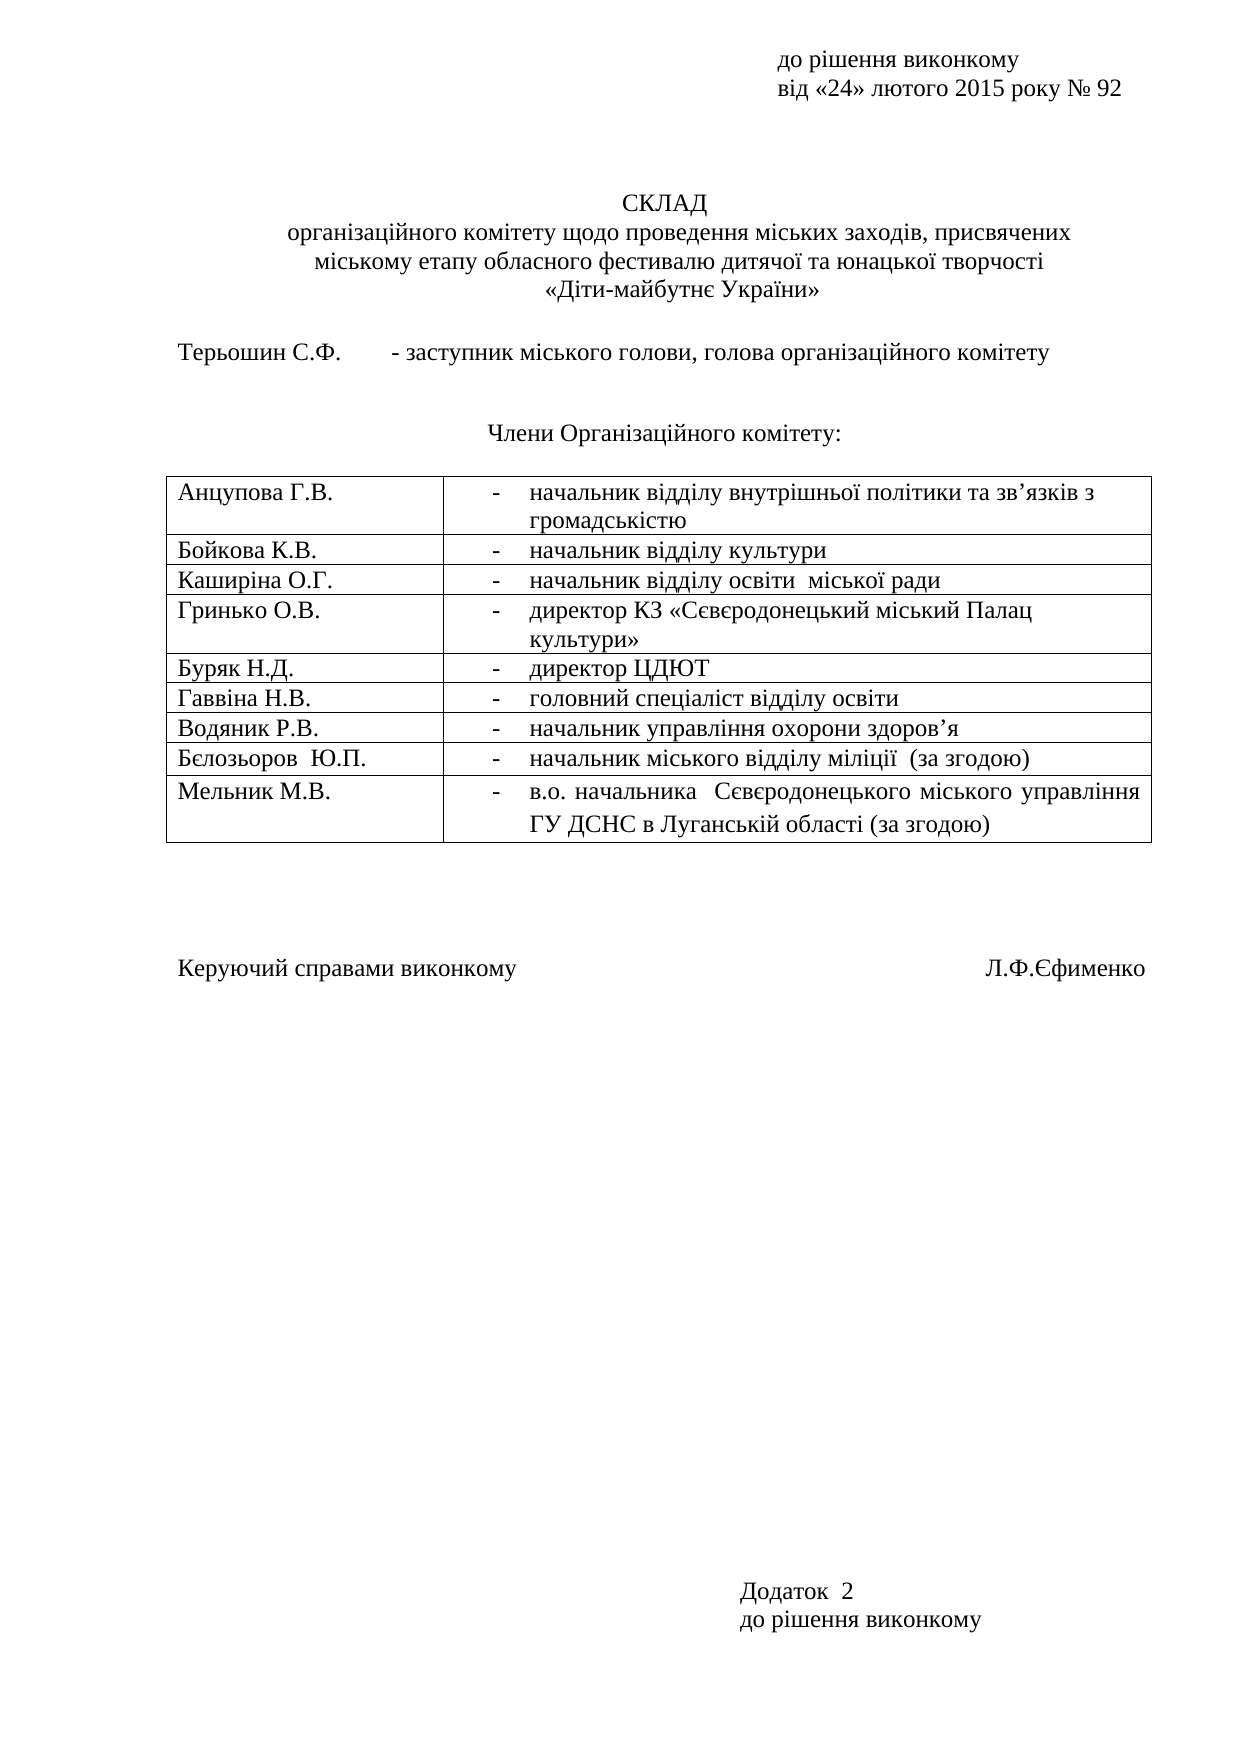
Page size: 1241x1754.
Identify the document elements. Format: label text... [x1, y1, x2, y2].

table_cell Буряк Н.Д. [167, 654, 443, 682]
text організаційного комітету щодо проведення міських заходів, присвячених [177, 217, 1137, 246]
text від «24» лютого 2015 року № 92 [177, 73, 1152, 102]
table_cell головний спеціаліст відділу освіти [444, 683, 1151, 712]
table_cell Мельник М.В. [167, 776, 443, 842]
text Члени Організаційного комітету: [177, 418, 1152, 447]
text Додаток 2 [177, 1576, 1152, 1604]
text до рішення виконкому [177, 44, 1152, 73]
text міському етапу обласного фестивалю дитячої та юнацької творчості [177, 246, 1137, 274]
table_cell в.о. начальника Сєвєродонецького міського управління ГУ ДСНС в Луганській області (за згодою) [444, 776, 1151, 842]
text до рішення виконкому [177, 1604, 1152, 1633]
table_cell Бойкова К.В. [167, 535, 443, 564]
text «Діти-майбутнє України» [177, 274, 1137, 303]
table_cell Водяник Р.В. [167, 713, 443, 742]
table_cell директор ЦДЮТ [444, 654, 1151, 682]
table_cell начальник міського відділу міліції (за згодою) [444, 743, 1151, 775]
table_cell начальник відділу освіти міської ради [444, 565, 1151, 594]
table_header Анцупова Г.В. [167, 477, 443, 534]
table_cell Гаввіна Н.В. [167, 683, 443, 712]
table_header начальник відділу внутрішньої політики та зв’язків з громадськістю [444, 477, 1151, 534]
text Терьошин С.Ф. - заступник міського голови, голова організаційного комітету [177, 337, 1152, 366]
text СКЛАД [177, 188, 1152, 217]
table_cell Гринько О.В. [167, 595, 443, 652]
table_cell начальник управління охорони здоров’я [444, 713, 1151, 742]
table_cell директор КЗ «Сєвєродонецький міський Палац культури» [444, 595, 1151, 652]
table_cell Бєлозьоров Ю.П. [167, 743, 443, 775]
table_cell Каширіна О.Г. [167, 565, 443, 594]
text Керуючий справами виконкому Л.Ф.Єфименко [177, 953, 1152, 982]
table_cell начальник відділу культури [444, 535, 1151, 564]
